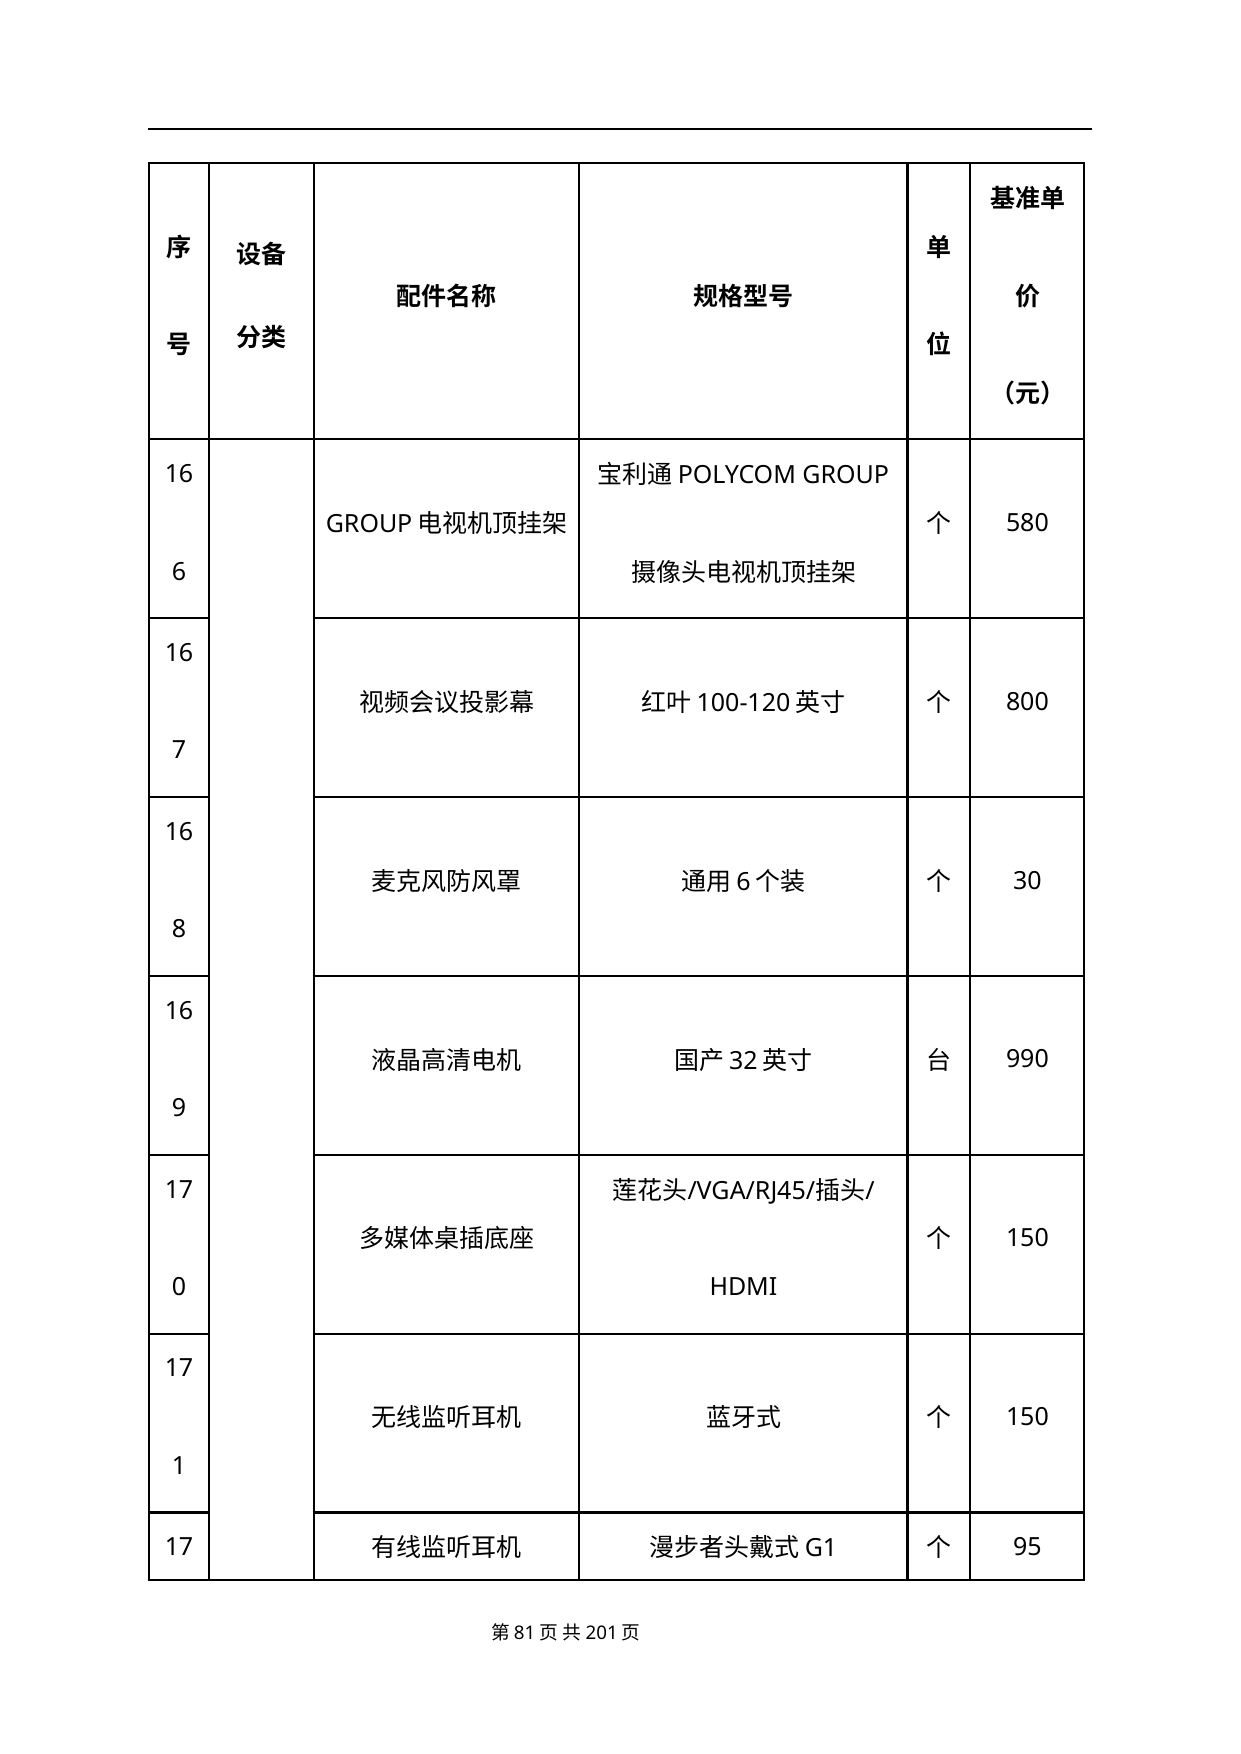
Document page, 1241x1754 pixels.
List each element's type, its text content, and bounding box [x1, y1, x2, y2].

table_cell 莲花头/VGA/RJ45/插头/HDMI [580, 1156, 906, 1333]
table_cell 漫步者头戴式G1 [580, 1514, 906, 1578]
table_cell 171 [150, 1335, 208, 1511]
table_cell 蓝牙式 [580, 1335, 906, 1511]
table_cell 有线监听耳机 [315, 1514, 578, 1578]
table_cell 液晶高清电机 [315, 977, 578, 1154]
table_cell 170 [150, 1156, 208, 1333]
table_cell 169 [150, 977, 208, 1154]
table_cell GROUP电视机顶挂架 [315, 440, 578, 617]
table_cell 宝利通POLYCOM GROUP摄像头电视机顶挂架 [580, 440, 906, 617]
table_cell 无线监听耳机 [315, 1335, 578, 1511]
table_cell 多媒体桌插底座 [315, 1156, 578, 1333]
table_cell 个 [909, 1156, 969, 1333]
table_header 单位 [909, 164, 969, 438]
table_cell 95 [971, 1514, 1083, 1578]
table_cell 580 [971, 440, 1083, 617]
table_header 配件名称 [315, 164, 578, 438]
table_cell 个 [909, 619, 969, 796]
table_cell 个 [909, 440, 969, 617]
table_header 设备 分类 [210, 164, 313, 438]
table_cell 个 [909, 1514, 969, 1578]
table_cell 167 [150, 619, 208, 796]
table_cell 视频会议投影幕 [315, 619, 578, 796]
table_cell 172 [150, 1514, 208, 1578]
table_cell 800 [971, 619, 1083, 796]
table_cell 红叶100-120英寸 [580, 619, 906, 796]
table_cell 168 [150, 798, 208, 975]
table_cell 麦克风防风罩 [315, 798, 578, 975]
table_cell 国产32英寸 [580, 977, 906, 1154]
table_cell 通用6个装 [580, 798, 906, 975]
table_cell 30 [971, 798, 1083, 975]
table_header 序号 [150, 164, 208, 438]
table_cell 150 [971, 1335, 1083, 1511]
table_cell 150 [971, 1156, 1083, 1333]
table_cell 个 [909, 1335, 969, 1511]
table_cell 个 [909, 798, 969, 975]
table_cell 166 [150, 440, 208, 617]
table_cell 台 [909, 977, 969, 1154]
table_header 规格型号 [580, 164, 906, 438]
table_cell 990 [971, 977, 1083, 1154]
table_header 基准单价（元） [971, 164, 1083, 438]
